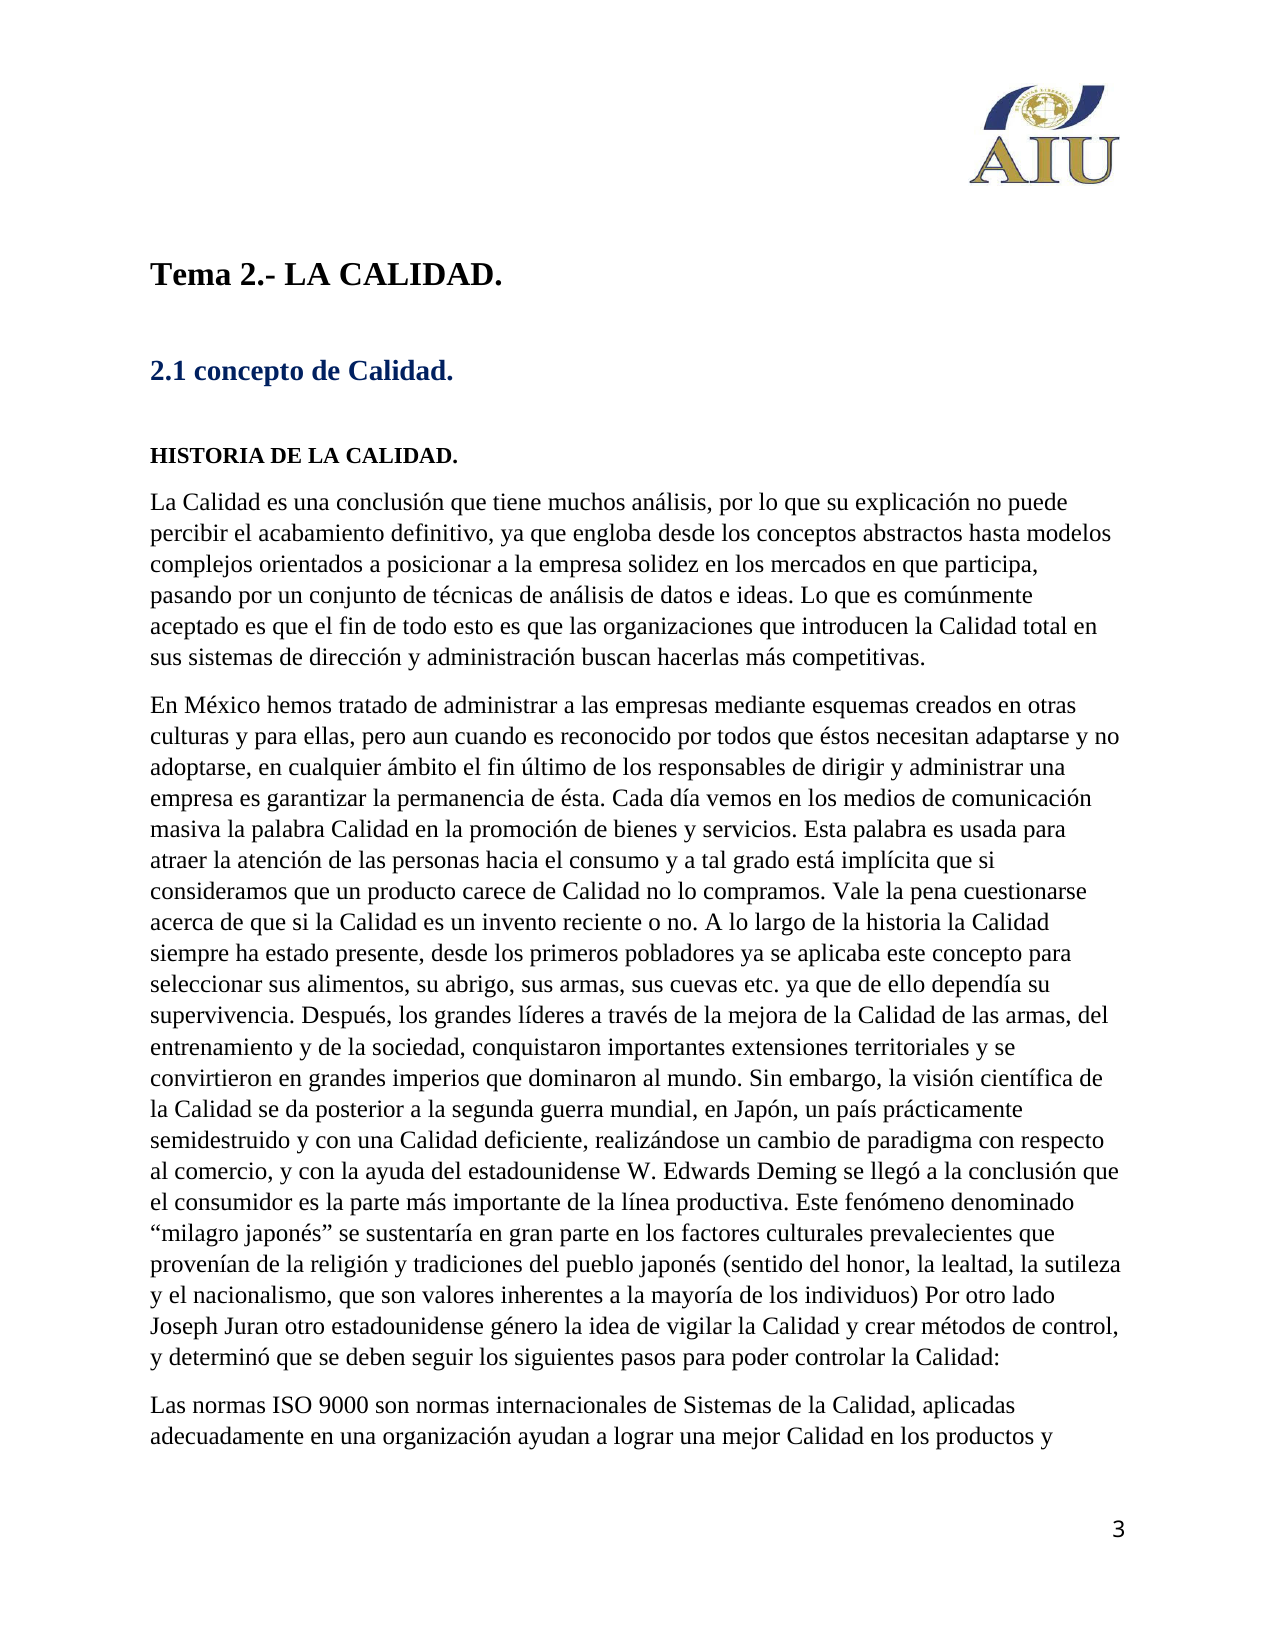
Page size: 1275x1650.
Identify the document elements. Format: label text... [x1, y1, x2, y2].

text En México hemos tratado de administrar a las empresas mediante esquemas creados en otras culturas y para ellas, pero aun cuando es reconocido por todos que éstos necesitan adaptarse y no adoptarse, en cualquier ámbito el fin último de los responsables de dirigir y administrar una empresa es garantizar la permanencia de ésta. Cada día vemos en los medios de comunicación masiva la palabra Calidad en la promoción de bienes y servicios. Esta palabra es usada para atraer la atención de las personas hacia el consumo y a tal grado está implícita que si consideramos que un producto carece de Calidad no lo compramos. Vale la pena cuestionarse acerca de que si la Calidad es un invento reciente o no. A lo largo de la historia la Calidad siempre ha estado presente, desde los primeros pobladores ya se aplicaba este concepto para seleccionar sus alimentos, su abrigo, sus armas, sus cuevas etc. ya que de ello dependía su supervivencia. Después, los grandes líderes a través de la mejora de la Calidad de las armas, del entrenamiento y de la sociedad, conquistaron importantes extensiones territoriales y se convirtieron en grandes imperios que dominaron al mundo. Sin embargo, la visión científica de la Calidad se da posterior a la segunda guerra mundial, en Japón, un país prácticamente semidestruido y con una Calidad deficiente, realizándose un cambio de paradigma con respecto al comercio, y con la ayuda del estadounidense W. Edwards Deming se llegó a la conclusión que el consumidor es la parte más importante de la línea productiva. Este fenómeno denominado “milagro japonés” se sustentaría en gran parte en los factores culturales prevalecientes que provenían de la religión y tradiciones del pueblo japonés (sentido del honor, la lealtad, la sutileza y el nacionalismo, que son valores inherentes a la mayoría de los individuos) Por otro lado Joseph Juran otro estadounidense género la idea de vigilar la Calidad y crear métodos de control, y determinó que se deben seguir los siguientes pasos para poder controlar la Calidad: [150, 690, 1125, 1371]
text HISTORIA DE LA CALIDAD. [150, 442, 1125, 468]
subtitle 2.1 concepto de Calidad. [150, 353, 1125, 387]
text La Calidad es una conclusión que tiene muchos análisis, por lo que su explicación no puede percibir el acabamiento definitivo, ya que engloba desde los conceptos abstractos hasta modelos complejos orientados a posicionar a la empresa solidez en los mercados en que participa, pasando por un conjunto de técnicas de análisis de datos e ideas. Lo que es comúnmente aceptado es que el fin de todo esto es que las organizaciones que introducen la Calidad total en sus sistemas de dirección y administración buscan hacerlas más competitivas. [150, 487, 1125, 671]
subtitle Tema 2.- LA CALIDAD. [150, 254, 1125, 292]
picture [962, 75, 1125, 195]
